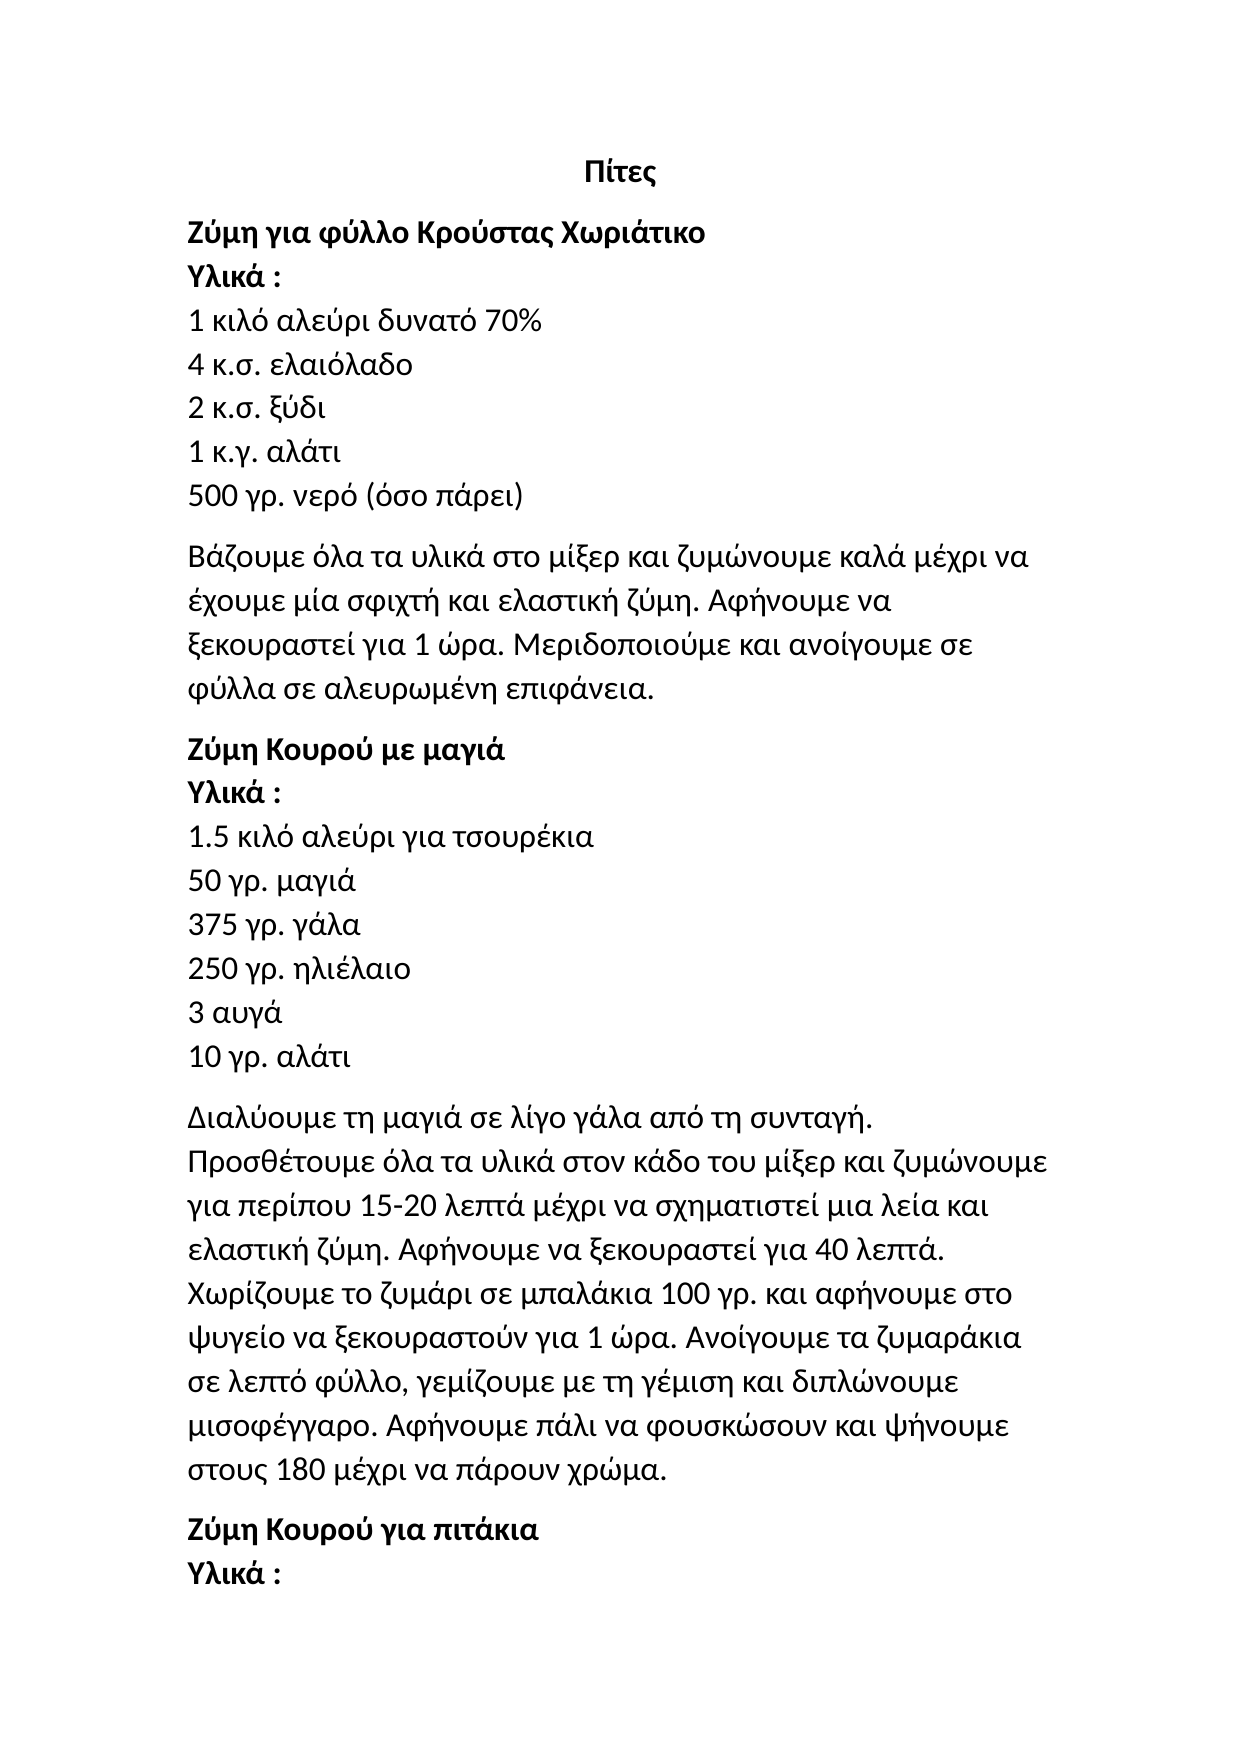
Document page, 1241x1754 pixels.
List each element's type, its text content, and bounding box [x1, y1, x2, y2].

text Πίτες [187, 150, 1053, 191]
text Διαλύουμε τη μαγιά σε λίγο γάλα από τη συνταγή. Προσθέτουμε όλα τα υλικά στον κάδο του μίξερ και ζυμώνουμε για περίπου 15-20 λεπτά μέχρι να σχηματιστεί μια λεία και ελαστική ζύμη. Αφήνουμε να ξεκουραστεί για 40 λεπτά. Χωρίζουμε το ζυμάρι σε μπαλάκια 100 γρ. και αφήνουμε στο ψυγείο να ξεκουραστούν για 1 ώρα. Ανοίγουμε τα ζυμαράκια σε λεπτό φύλλο, γεμίζουμε με τη γέμιση και διπλώνουμε μισοφέγγαρο. Αφήνουμε πάλι να φουσκώσουν και ψήνουμε στους 180 μέχρι να πάρουν χρώμα. [187, 1096, 1053, 1488]
text Βάζουμε όλα τα υλικά στο μίξερ και ζυμώνουμε καλά μέχρι να έχουμε μία σφιχτή και ελαστική ζύμη. Αφήνουμε να ξεκουραστεί για 1 ώρα. Μεριδοποιούμε και ανοίγουμε σε φύλλα σε αλευρωμένη επιφάνεια. [187, 535, 1053, 708]
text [187, 1508, 1053, 1593]
text Ζύμη Κουρού με μαγιά Υλικά : 1.5 κιλό αλεύρι για τσουρέκια 50 γρ. μαγιά 375 γρ. γάλα 250 γρ. ηλιέλαιο 3 αυγά 10 γρ. αλάτι [187, 727, 1053, 1076]
text Ζύμη για φύλλο Κρούστας Χωριάτικο Υλικά : 1 κιλό αλεύρι δυνατό 70% 4 κ.σ. ελαιόλαδο 2 κ.σ. ξύδι 1 κ.γ. αλάτι 500 γρ. νερό (όσο πάρει) [187, 211, 1053, 515]
